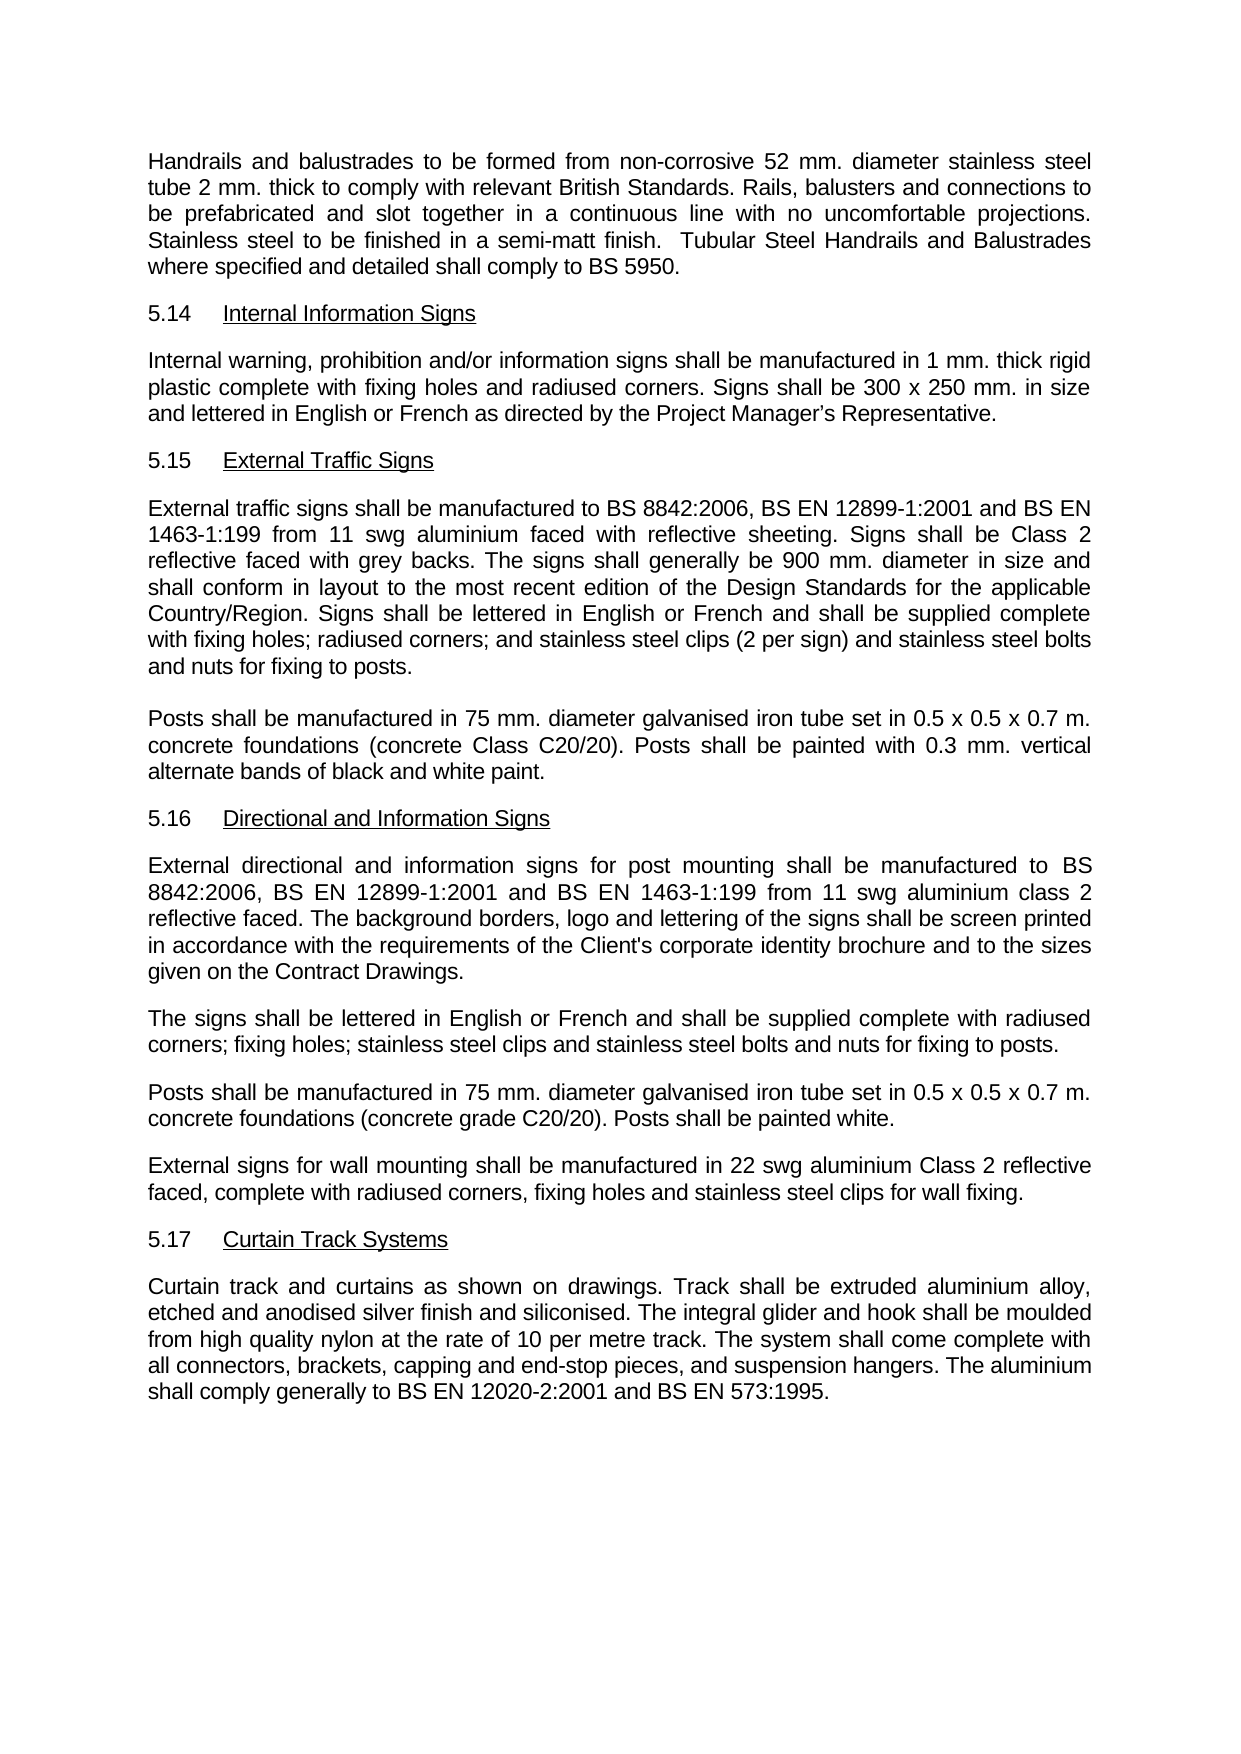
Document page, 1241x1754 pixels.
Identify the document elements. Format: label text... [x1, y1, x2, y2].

text Curtain track and curtains as shown on drawings. Track shall be extruded aluminium alloy, etched and anodised silver finish and siliconised. The integral glider and hook shall be moulded from high quality nylon at the rate of 10 per metre track. The system shall come complete with all connectors, brackets, capping and end-stop pieces, and suspension hangers. The aluminium shall comply generally to BS EN 12020-2:2001 and BS EN 573:1995. [148, 1273, 1092, 1405]
text The signs shall be lettered in English or French and shall be supplied complete with radiused corners; fixing holes; stainless steel clips and stainless steel bolts and nuts for fixing to posts. [148, 1005, 1092, 1058]
text External signs for wall mounting shall be manufactured in 22 swg aluminium Class 2 reflective faced, complete with radiused corners, fixing holes and stainless steel clips for wall fixing. [148, 1152, 1092, 1205]
text 5.17 Curtain Track Systems [148, 1226, 1092, 1252]
text 5.15 External Traffic Signs [148, 447, 1092, 474]
text External directional and information signs for post mounting shall be manufactured to BS 8842:2006, BS EN 12899-1:2001 and BS EN 1463-1:199 from 11 swg aluminium class 2 reflective faced. The background borders, logo and lettering of the signs shall be screen printed in accordance with the requirements of the Client's corporate identity brochure and to the sizes given on the Contract Drawings. [148, 852, 1092, 984]
text External traffic signs shall be manufactured to BS 8842:2006, BS EN 12899-1:2001 and BS EN 1463-1:199 from 11 swg aluminium faced with reflective sheeting. Signs shall be Class 2 reflective faced with grey backs. The signs shall generally be 900 mm. diameter in size and shall conform in layout to the most recent edition of the Design Standards for the applicable Country/Region. Signs shall be lettered in English or French and shall be supplied complete with fixing holes; radiused corners; and stainless steel clips (2 per sign) and stainless steel bolts and nuts for fixing to posts. [148, 494, 1092, 679]
text Internal warning, prohibition and/or information signs shall be manufactured in 1 mm. thick rigid plastic complete with fixing holes and radiused corners. Signs shall be 300 x 250 mm. in size and lettered in English or French as directed by the Project Manager’s Representative. [148, 347, 1092, 427]
text Handrails and balustrades to be formed from non-corrosive 52 mm. diameter stainless steel tube 2 mm. thick to comply with relevant British Standards. Rails, balusters and connections to be prefabricated and slot together in a continuous line with no uncomfortable projections. Stainless steel to be finished in a semi-matt finish. Tubular Steel Handrails and Balustrades where specified and detailed shall comply to BS 5950. [148, 148, 1092, 279]
text 5.14 Internal Information Signs [148, 300, 1092, 327]
text Posts shall be manufactured in 75 mm. diameter galvanised iron tube set in 0.5 x 0.5 x 0.7 m. concrete foundations (concrete Class C20/20). Posts shall be painted with 0.3 mm. vertical alternate bands of black and white paint. [148, 705, 1092, 784]
text 5.16 Directional and Information Signs [148, 805, 1092, 832]
text Posts shall be manufactured in 75 mm. diameter galvanised iron tube set in 0.5 x 0.5 x 0.7 m. concrete foundations (concrete grade C20/20). Posts shall be painted white. [148, 1079, 1092, 1131]
